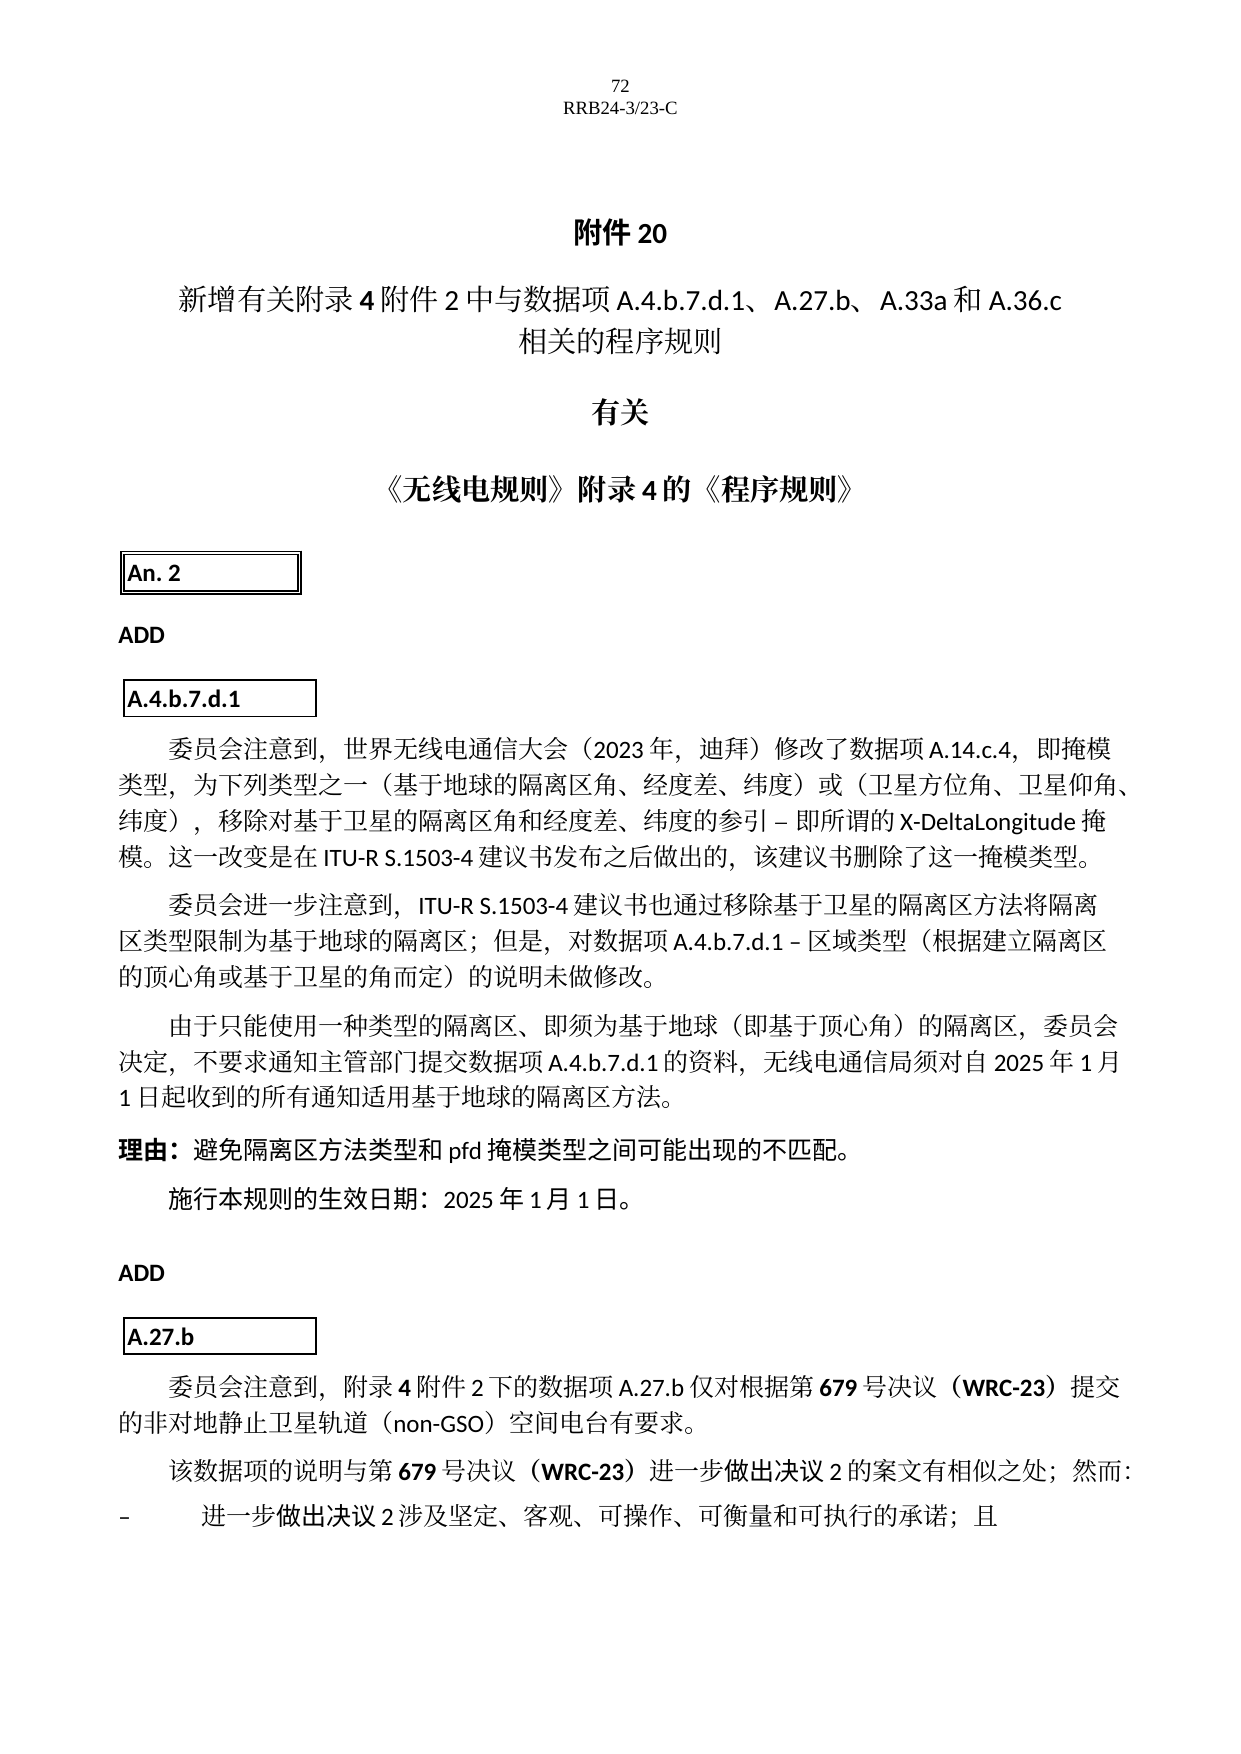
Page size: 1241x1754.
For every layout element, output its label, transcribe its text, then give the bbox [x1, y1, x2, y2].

text 由于只能使用一种类型的隔离区、即须为基于地球（即基于顶心角）的隔离区，委员会决定，不要求通知主管部门提交数据项A.4.b.7.d.1的资料，无线电通信局须对自2025年1月1日起收到的所有通知适用基于地球的隔离区方法。 [118, 1006, 1122, 1114]
text 委员会注意到，世界无线电通信大会（2023年，迪拜）修改了数据项A.14.c.4，即掩模类型，为下列类型之一（基于地球的隔离区角、经度差、纬度）或（卫星方位角、卫星仰角、纬度），移除对基于卫星的隔离区角和经度差、纬度的参引 – 即所谓的X-DeltaLongitude掩模。这一改变是在ITU-R S.1503-4建议书发布之后做出的，该建议书删除了这一掩模类型。 [118, 730, 1122, 873]
text ADD [118, 1257, 1122, 1288]
text – 进一步做出决议2涉及坚定、客观、可操作、可衡量和可执行的承诺；且 [118, 1496, 1122, 1533]
text 理由：避免隔离区方法类型和pfd掩模类型之间可能出现的不匹配。 [118, 1131, 1122, 1167]
text 委员会注意到，附录4附件2下的数据项A.27.b仅对根据第679号决议（WRC-23）提交的非对地静止卫星轨道（non-GSO）空间电台有要求。 [118, 1367, 1122, 1439]
title 新增有关附录4附件2中与数据项A.4.b.7.d.1、A.27.b、A.33a和A.36.c 相关的程序规则 [118, 277, 1122, 360]
text 该数据项的说明与第679号决议（WRC-23）进一步做出决议2的案文有相似之处；然而： [118, 1452, 1122, 1488]
text 施行本规则的生效日期：2025年1月1日。 [118, 1179, 1122, 1216]
text A.27.b [125, 1319, 315, 1353]
text 委员会进一步注意到，ITU-R S.1503-4建议书也通过移除基于卫星的隔离区方法将隔离区类型限制为基于地球的隔离区；但是，对数据项A.4.b.7.d.1 – 区域类型（根据建立隔离区的顶心角或基于卫星的角而定）的说明未做修改。 [118, 886, 1122, 994]
text 附件20 [118, 209, 1122, 252]
text A.4.b.7.d.1 [125, 681, 315, 716]
text ADD [118, 620, 1122, 650]
title 有关 《无线电规则》附录4的《程序规则》 [118, 389, 1122, 509]
